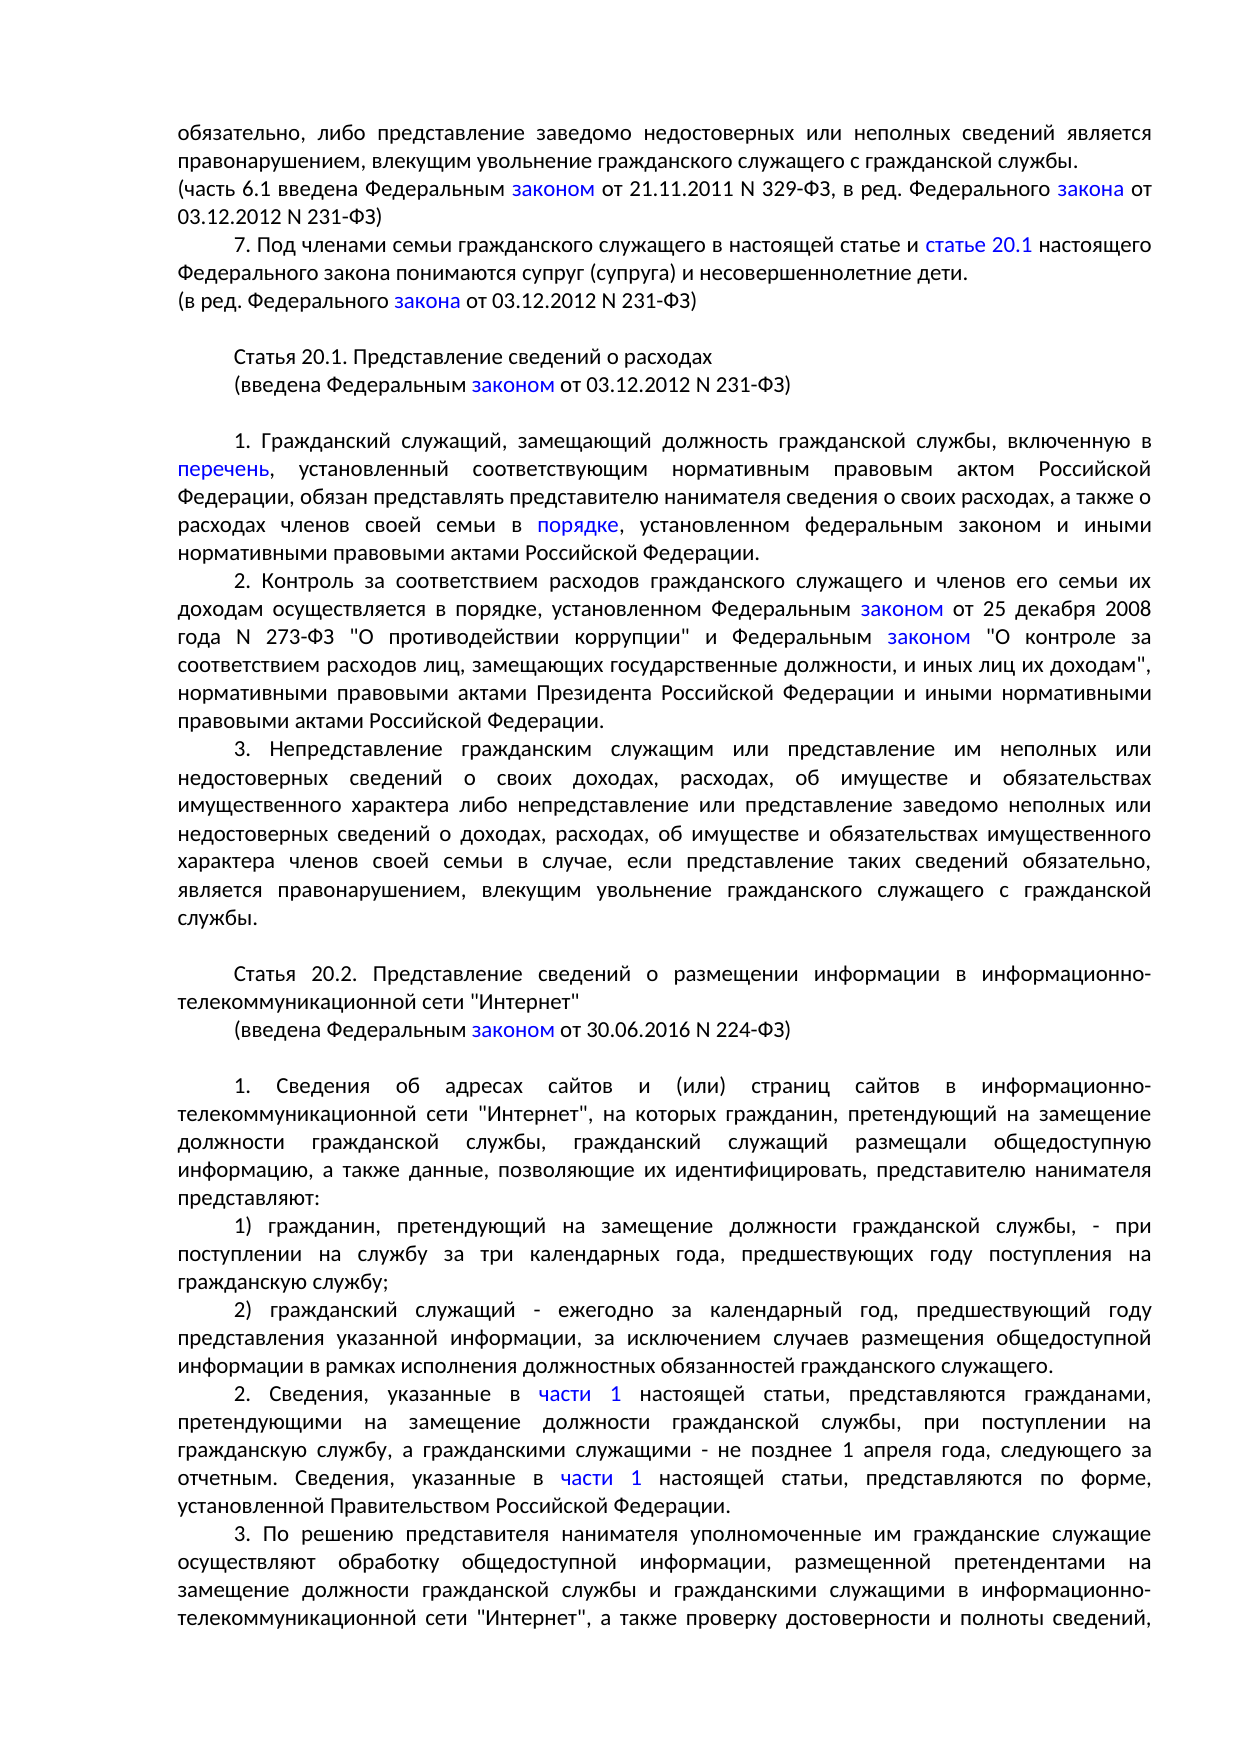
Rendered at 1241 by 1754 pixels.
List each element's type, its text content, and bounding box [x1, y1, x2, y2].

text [177, 118, 1152, 174]
text (часть 6.1 введена Федеральным законом от 21.11.2011 N 329-ФЗ, в ред. Федерального закона от 03.12.2012 N 231-ФЗ) [177, 174, 1152, 230]
text 2. Сведения, указанные в части 1 настоящей статьи, представляются гражданами, претендующими на замещение должности гражданской службы, при поступлении на гражданскую службу, а гражданскими служащими - не позднее 1 апреля года, следующего за отчетным. Сведения, указанные в части 1 настоящей статьи, представляются по форме, установленной Правительством Российской Федерации. [177, 1379, 1152, 1519]
text 2) гражданский служащий - ежегодно за календарный год, предшествующий году представления указанной информации, за исключением случаев размещения общедоступной информации в рамках исполнения должностных обязанностей гражданского служащего. [177, 1295, 1152, 1379]
text (введена Федеральным законом от 03.12.2012 N 231-ФЗ) [177, 370, 1152, 398]
text 1) гражданин, претендующий на замещение должности гражданской службы, - при поступлении на службу за три календарных года, предшествующих году поступления на гражданскую службу; [177, 1211, 1152, 1295]
text Статья 20.1. Представление сведений о расходах [177, 342, 1152, 370]
text 1. Гражданский служащий, замещающий должность гражданской службы, включенную в перечень, установленный соответствующим нормативным правовым актом Российской Федерации, обязан представлять представителю нанимателя сведения о своих расходах, а также о расходах членов своей семьи в порядке, установленном федеральным законом и иными нормативными правовыми актами Российской Федерации. [177, 426, 1152, 566]
text 2. Контроль за соответствием расходов гражданского служащего и членов его семьи их доходам осуществляется в порядке, установленном Федеральным законом от 25 декабря 2008 года N 273-ФЗ "О противодействии коррупции" и Федеральным законом "О контроле за соответствием расходов лиц, замещающих государственные должности, и иных лиц их доходам", нормативными правовыми актами Президента Российской Федерации и иными нормативными правовыми актами Российской Федерации. [177, 566, 1152, 734]
text 3. Непредставление гражданским служащим или представление им неполных или недостоверных сведений о своих доходах, расходах, об имуществе и обязательствах имущественного характера либо непредставление или представление заведомо неполных или недостоверных сведений о доходах, расходах, об имуществе и обязательствах имущественного характера членов своей семьи в случае, если представление таких сведений обязательно, является правонарушением, влекущим увольнение гражданского служащего с гражданской службы. [177, 734, 1152, 931]
text 1. Сведения об адресах сайтов и (или) страниц сайтов в информационно-телекоммуникационной сети "Интернет", на которых гражданин, претендующий на замещение должности гражданской службы, гражданский служащий размещали общедоступную информацию, а также данные, позволяющие их идентифицировать, представителю нанимателя представляют: [177, 1071, 1152, 1211]
text 7. Под членами семьи гражданского служащего в настоящей статье и статье 20.1 настоящего Федерального закона понимаются супруг (супруга) и несовершеннолетние дети. [177, 230, 1152, 286]
text (в ред. Федерального закона от 03.12.2012 N 231-ФЗ) [177, 286, 1152, 314]
text Статья 20.2. Представление сведений о размещении информации в информационно-телекоммуникационной сети "Интернет" [177, 959, 1152, 1015]
text (введена Федеральным законом от 30.06.2016 N 224-ФЗ) [177, 1015, 1152, 1043]
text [177, 1519, 1152, 1631]
